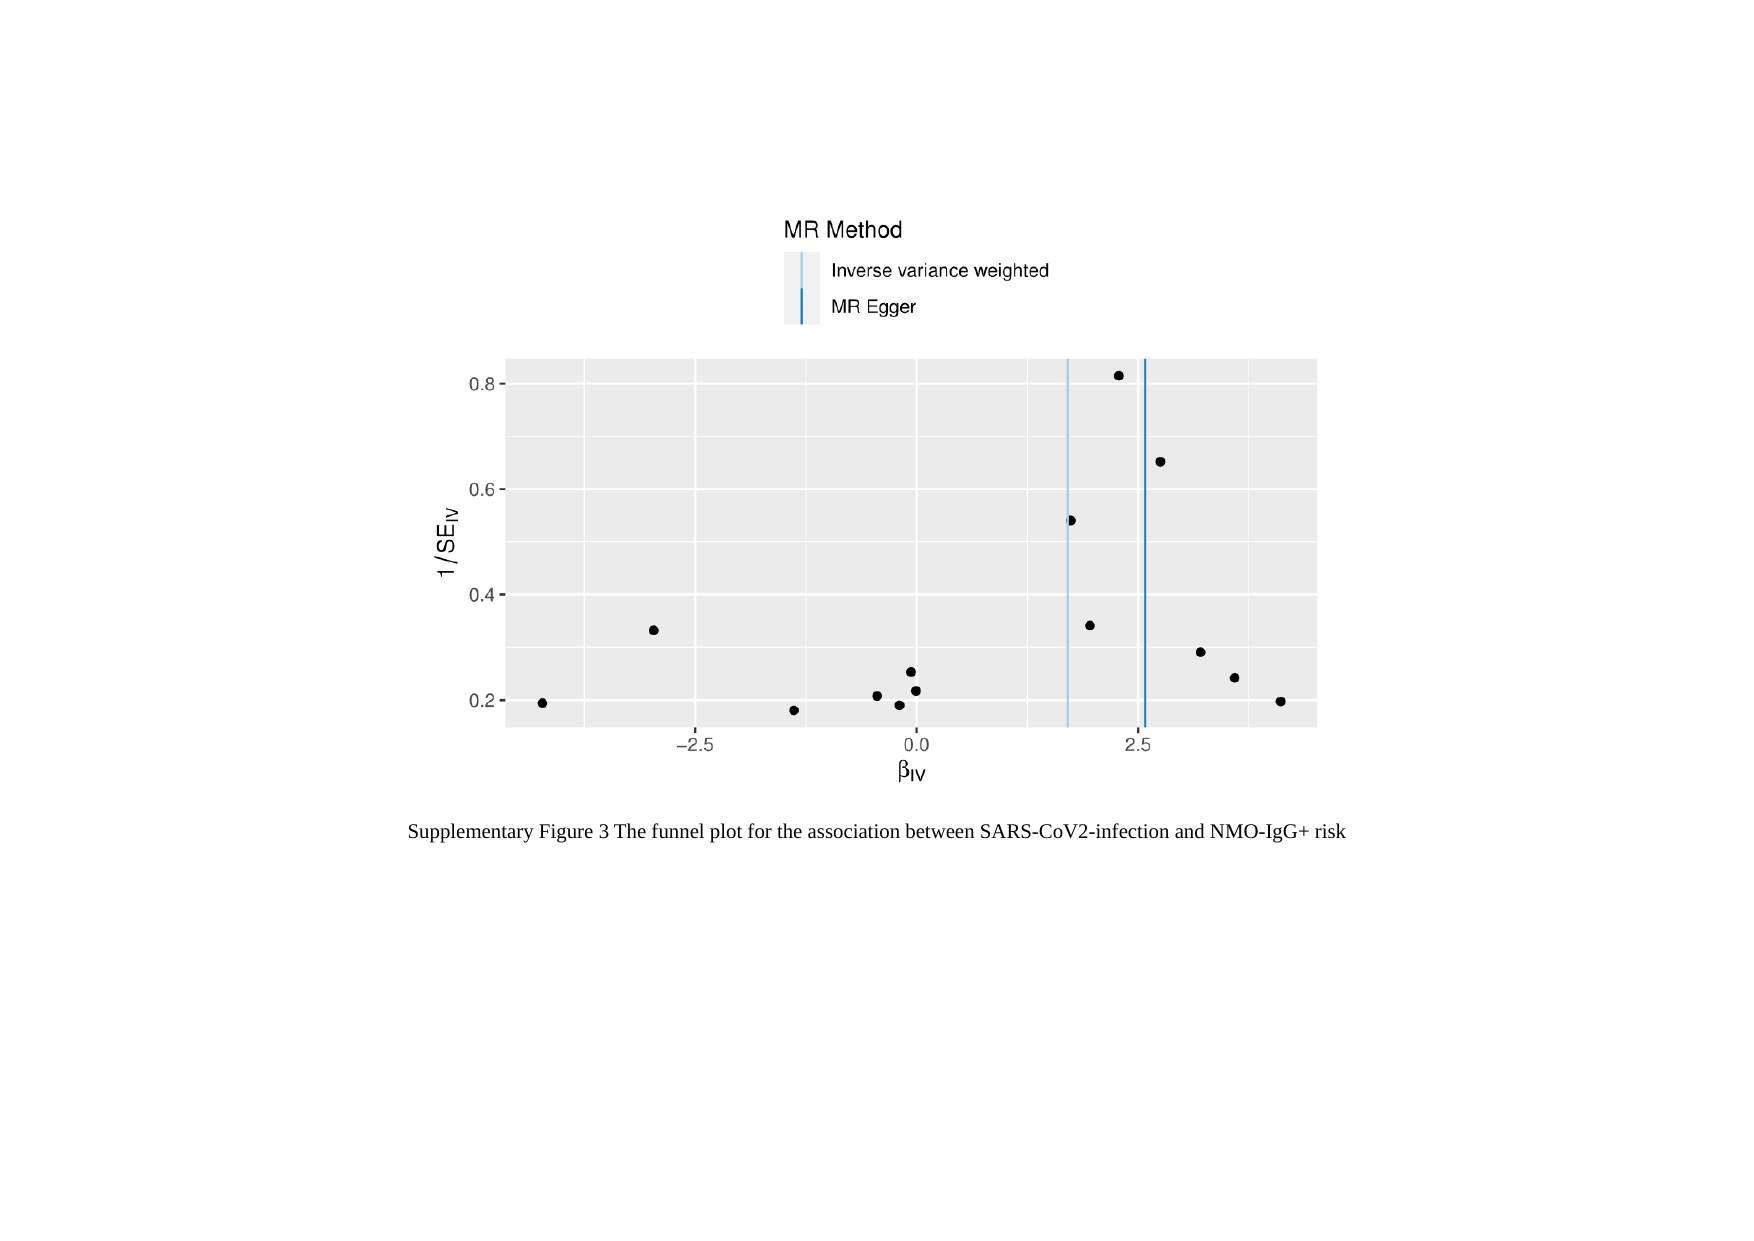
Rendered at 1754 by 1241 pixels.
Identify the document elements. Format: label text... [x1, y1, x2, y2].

text Supplementary Figure 3 The funnel plot for the association between SARS-CoV2-infection and NMO-IgG+ risk [150, 815, 1604, 848]
picture [427, 197, 1327, 796]
